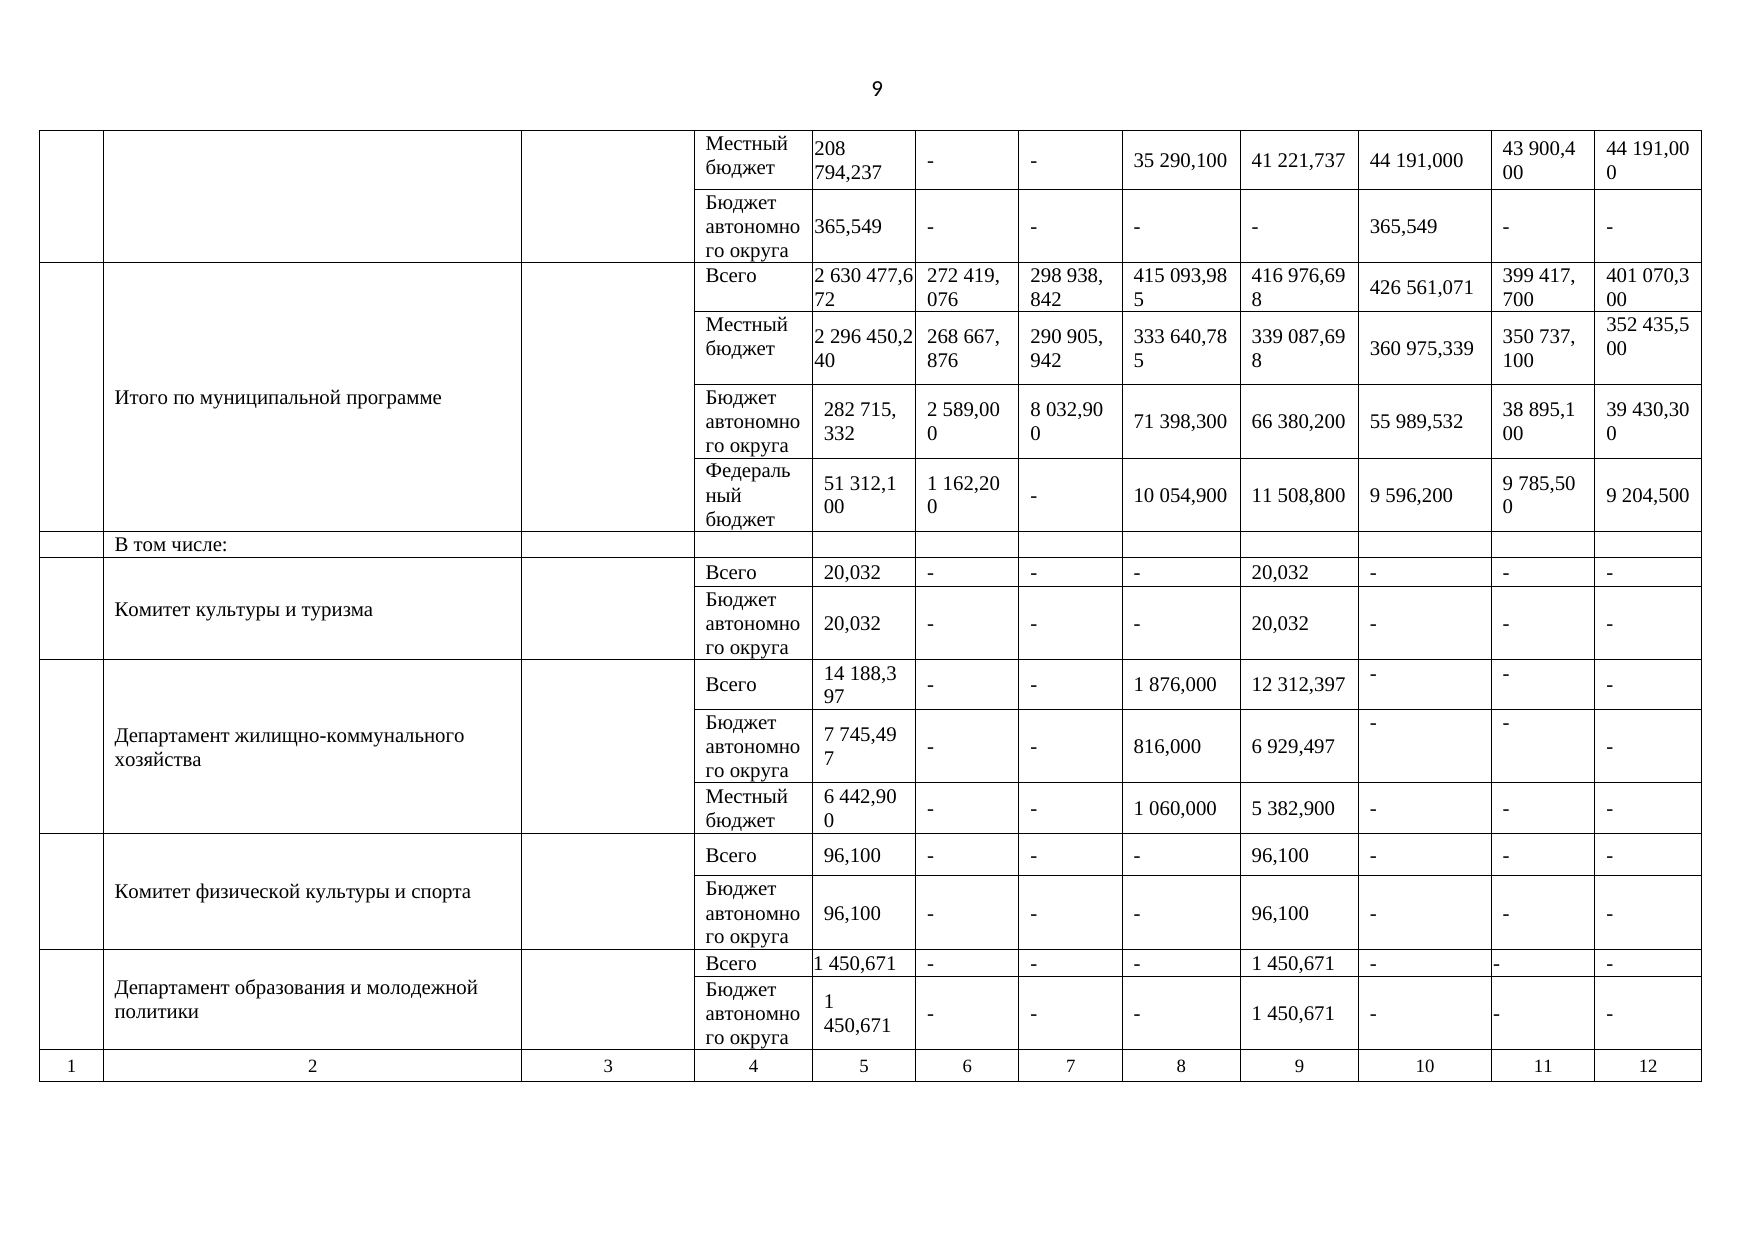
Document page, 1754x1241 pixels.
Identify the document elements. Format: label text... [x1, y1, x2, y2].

table_cell 272 419,076 [916, 263, 1018, 311]
table_cell 6 442,900 [813, 783, 915, 833]
table_cell - [1019, 459, 1122, 531]
table_cell Бюджет автономного округа [695, 587, 812, 659]
table_cell Федеральный бюджет [695, 459, 812, 531]
table_cell - [916, 950, 1018, 976]
table_cell 401 070,300 [1595, 263, 1701, 311]
table_cell - [916, 876, 1018, 948]
table_cell 1 450,671 [813, 950, 915, 976]
table_cell 352 435,500 [1595, 312, 1701, 384]
table_cell - [916, 834, 1018, 875]
table_cell 333 640,785 [1123, 312, 1240, 384]
table_cell 8 [1123, 1050, 1240, 1081]
table_cell Бюджет автономного округа [695, 385, 812, 457]
table_cell 416 976,698 [1241, 263, 1358, 311]
table_cell - [1359, 660, 1491, 708]
table_cell - [1492, 977, 1594, 1049]
table_cell 4 [695, 1050, 812, 1081]
table_cell 426 561,071 [1359, 263, 1491, 311]
table_cell 1 876,000 [1123, 660, 1240, 708]
table_cell 282 715,332 [813, 385, 915, 457]
table_cell 350 737,100 [1492, 312, 1594, 384]
table_cell 2 [104, 1050, 521, 1081]
table_cell - [1359, 783, 1491, 833]
table_cell 365,549 [813, 190, 915, 262]
table_cell [40, 660, 103, 833]
table_cell 12 312,397 [1241, 660, 1358, 708]
table_cell 51 312,100 [813, 459, 915, 531]
table_cell [40, 263, 103, 531]
table_cell - [1359, 558, 1491, 586]
table_cell - [1359, 876, 1491, 948]
table_cell - [1595, 876, 1701, 948]
table_cell 5 382,900 [1241, 783, 1358, 833]
table_cell Бюджет автономного округа [695, 710, 812, 782]
table_cell - [916, 558, 1018, 586]
table_cell [40, 834, 103, 948]
table_cell [522, 263, 694, 531]
table_cell 96,100 [813, 834, 915, 875]
table_cell 96,100 [1241, 834, 1358, 875]
table_cell [695, 532, 812, 557]
table_cell 399 417,700 [1492, 263, 1594, 311]
table_cell Местный бюджет [695, 312, 812, 384]
table_cell - [1123, 977, 1240, 1049]
table_cell [104, 131, 521, 262]
table_cell 35 290,100 [1123, 131, 1240, 188]
table_cell Комитет физической культуры и спорта [104, 834, 521, 948]
table_cell 208 794,237 [813, 131, 915, 188]
table_cell - [1595, 783, 1701, 833]
table_cell 96,100 [1241, 876, 1358, 948]
table_cell 11 [1492, 1050, 1594, 1081]
table_cell 39 430,300 [1595, 385, 1701, 457]
table_cell - [916, 587, 1018, 659]
table_cell [813, 532, 915, 557]
table_cell - [1019, 660, 1122, 708]
table_cell 12 [1595, 1050, 1701, 1081]
table_cell 1 162,200 [916, 459, 1018, 531]
table_cell [40, 558, 103, 659]
table_cell - [1019, 587, 1122, 659]
table_cell 360 975,339 [1359, 312, 1491, 384]
table_cell - [1595, 834, 1701, 875]
table_cell Бюджет автономного округа [695, 876, 812, 948]
table_cell [522, 950, 694, 1049]
table_cell 6 [916, 1050, 1018, 1081]
table_cell 71 398,300 [1123, 385, 1240, 457]
table_cell 2 630 477,672 [813, 263, 915, 311]
table_cell [522, 532, 694, 557]
table_cell - [1019, 710, 1122, 782]
table_cell [522, 834, 694, 948]
table_cell - [1595, 710, 1701, 782]
table_cell [916, 532, 1018, 557]
table_cell - [1595, 558, 1701, 586]
table_cell - [916, 660, 1018, 708]
table_cell 290 905,942 [1019, 312, 1122, 384]
table_cell - [1492, 783, 1594, 833]
table_cell 8 032,900 [1019, 385, 1122, 457]
table_cell [40, 131, 103, 262]
table_cell - [1359, 977, 1491, 1049]
table_cell 20,032 [813, 587, 915, 659]
table_cell 1 [40, 1050, 103, 1081]
table_cell 20,032 [813, 558, 915, 586]
table_cell - [1359, 710, 1491, 782]
table_cell - [1492, 587, 1594, 659]
table_cell Всего [695, 834, 812, 875]
table_cell - [1359, 834, 1491, 875]
table_cell Всего [695, 660, 812, 708]
table_cell [1241, 532, 1358, 557]
table_cell - [1492, 950, 1594, 976]
table_cell 1 450,671 [1241, 950, 1358, 976]
table_cell - [1019, 977, 1122, 1049]
table_cell 3 [522, 1050, 694, 1081]
table_cell - [1019, 558, 1122, 586]
table_cell - [1019, 190, 1122, 262]
table_cell 298 938,842 [1019, 263, 1122, 311]
table_cell Местный бюджет [695, 783, 812, 833]
table_cell - [1019, 783, 1122, 833]
table_cell 9 785,500 [1492, 459, 1594, 531]
table_cell - [1492, 834, 1594, 875]
table_cell - [1492, 558, 1594, 586]
table_cell - [1019, 876, 1122, 948]
table_cell - [1123, 587, 1240, 659]
table_cell - [916, 710, 1018, 782]
table_cell Всего [695, 950, 812, 976]
table_cell - [1595, 587, 1701, 659]
table_cell [522, 131, 694, 262]
table_cell 2 296 450,240 [813, 312, 915, 384]
table_cell Бюджет автономного округа [695, 190, 812, 262]
table_cell Всего [695, 558, 812, 586]
table_cell Департамент образования и молодежной политики [104, 950, 521, 1049]
table_cell 96,100 [813, 876, 915, 948]
table_cell - [916, 131, 1018, 188]
table_cell - [1123, 834, 1240, 875]
table_cell 38 895,100 [1492, 385, 1594, 457]
table_cell 10 054,900 [1123, 459, 1240, 531]
table_cell В том числе: [104, 532, 521, 557]
table_cell 5 [813, 1050, 915, 1081]
table_cell 9 [1241, 1050, 1358, 1081]
table_cell 1 450,671 [1241, 977, 1358, 1049]
table_cell 415 093,985 [1123, 263, 1240, 311]
table_cell 268 667,876 [916, 312, 1018, 384]
table_cell Всего [695, 263, 812, 311]
table_cell 365,549 [1359, 190, 1491, 262]
table_cell [1359, 532, 1491, 557]
table_cell Итого по муниципальной программе [104, 263, 521, 531]
table_cell - [1019, 131, 1122, 188]
table_cell 9 596,200 [1359, 459, 1491, 531]
table_cell - [1123, 558, 1240, 586]
table_cell 816,000 [1123, 710, 1240, 782]
table_cell Местный бюджет [695, 131, 812, 188]
table_cell 14 188,397 [813, 660, 915, 708]
table_cell - [1595, 950, 1701, 976]
table_cell 66 380,200 [1241, 385, 1358, 457]
table_cell 7 [1019, 1050, 1122, 1081]
table_cell 1 450,671 [813, 977, 915, 1049]
table_cell Департамент жилищно-коммунального хозяйства [104, 660, 521, 833]
table_cell Бюджет автономного округа [695, 977, 812, 1049]
table_cell [1492, 532, 1594, 557]
table_cell 20,032 [1241, 587, 1358, 659]
table_cell [522, 558, 694, 659]
table_cell - [1241, 190, 1358, 262]
table_cell [40, 950, 103, 1049]
table_cell - [1492, 190, 1594, 262]
table_cell - [1359, 587, 1491, 659]
table_cell 20,032 [1241, 558, 1358, 586]
table_cell - [1019, 950, 1122, 976]
table_cell - [916, 190, 1018, 262]
table_cell 11 508,800 [1241, 459, 1358, 531]
table_cell - [1492, 710, 1594, 782]
table_cell - [1019, 834, 1122, 875]
table_cell 7 745,497 [813, 710, 915, 782]
table_cell - [916, 783, 1018, 833]
table_cell [1019, 532, 1122, 557]
table_cell - [1123, 950, 1240, 976]
table_cell - [1492, 876, 1594, 948]
table_cell - [1123, 876, 1240, 948]
table_cell Комитет культуры и туризма [104, 558, 521, 659]
table_cell - [1595, 190, 1701, 262]
table_cell [40, 532, 103, 557]
table_cell 1 060,000 [1123, 783, 1240, 833]
table_cell 41 221,737 [1241, 131, 1358, 188]
table_cell 55 989,532 [1359, 385, 1491, 457]
table_cell 6 929,497 [1241, 710, 1358, 782]
table_cell 2 589,000 [916, 385, 1018, 457]
table_cell - [1595, 977, 1701, 1049]
table_cell 43 900,400 [1492, 131, 1594, 188]
table_cell 44 191,000 [1595, 131, 1701, 188]
table_cell 44 191,000 [1359, 131, 1491, 188]
table_cell - [1492, 660, 1594, 708]
table_cell 339 087,698 [1241, 312, 1358, 384]
table_cell [522, 660, 694, 833]
table_cell 9 204,500 [1595, 459, 1701, 531]
table_cell 10 [1359, 1050, 1491, 1081]
table_cell - [916, 977, 1018, 1049]
table_cell - [1359, 950, 1491, 976]
table_cell - [1123, 190, 1240, 262]
table_cell - [1595, 660, 1701, 708]
table_cell [1595, 532, 1701, 557]
table_cell [1123, 532, 1240, 557]
